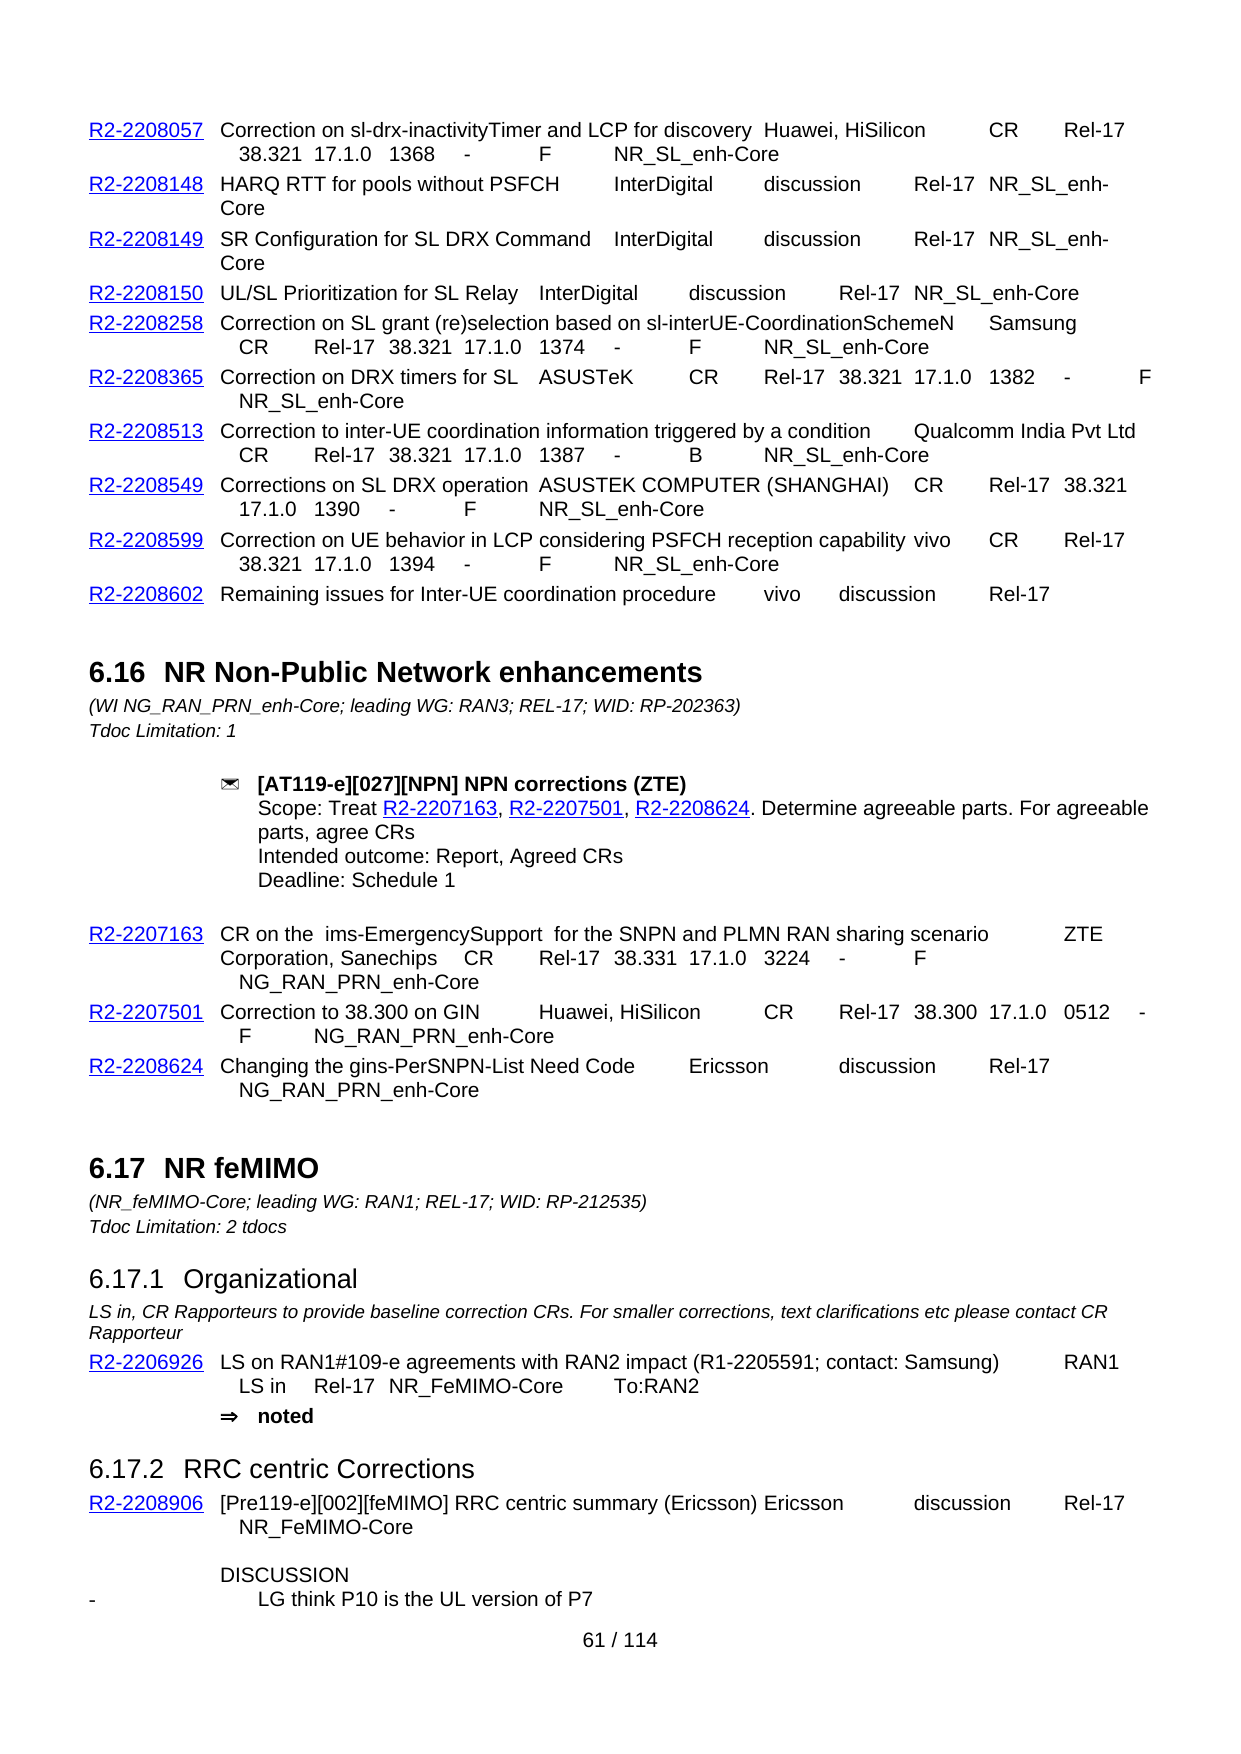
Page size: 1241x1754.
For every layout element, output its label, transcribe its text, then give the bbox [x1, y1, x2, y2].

text (WI NG_RAN_PRN_enh-Core; leading WG: RAN3; REL-17; WID: RP-202363) [89, 694, 1152, 716]
text noted [220, 1404, 1152, 1428]
title R2-2206926 LS on RAN1#109-e agreements with RAN2 impact (R1-2205591; contact: Samsung) RAN1 LS in Rel-17 NR_FeMIMO-Core To:RAN2 [89, 1350, 1152, 1398]
text Intended outcome: Report, Agreed CRs [220, 843, 1152, 867]
subtitle 6.16 NR Non-Public Network enhancements [89, 654, 1152, 688]
subtitle 6.17.2 RRC centric Corrections [89, 1453, 1152, 1485]
text [AT119-e][027][NPN] NPN corrections (ZTE) [220, 772, 1152, 796]
title R2-2208513 Correction to inter-UE coordination information triggered by a condition Qualcomm India Pvt Ltd CR Rel-17 38.321 17.1.0 1387 - B NR_SL_enh-Core [89, 419, 1152, 467]
text Tdoc Limitation: 2 tdocs [89, 1216, 1152, 1238]
text Deadline: Schedule 1 [220, 867, 1152, 891]
text Tdoc Limitation: 1 [89, 720, 1152, 742]
text (NR_feMIMO-Core; leading WG: RAN1; REL-17; WID: RP-212535) [89, 1191, 1152, 1212]
title R2-2208365 Correction on DRX timers for SL ASUSTeK CR Rel-17 38.321 17.1.0 1382 - F NR_SL_enh-Core [89, 365, 1152, 413]
title R2-2207501 Correction to 38.300 on GIN Huawei, HiSilicon CR Rel-17 38.300 17.1.0 0512 - F NG_RAN_PRN_enh-Core [89, 1000, 1152, 1048]
title R2-2208599 Correction on UE behavior in LCP considering PSFCH reception capability vivo CR Rel-17 38.321 17.1.0 1394 - F NR_SL_enh-Core [89, 527, 1152, 575]
text LS in, CR Rapporteurs to provide baseline correction CRs. For smaller corrections, text clarifications etc please contact CR Rapporteur [89, 1300, 1152, 1343]
title R2-2208549 Corrections on SL DRX operation ASUSTEK COMPUTER (SHANGHAI) CR Rel-17 38.321 17.1.0 1390 - F NR_SL_enh-Core [89, 473, 1152, 521]
title R2-2207163 CR on the ims-EmergencySupport for the SNPN and PLMN RAN sharing scenario ZTE Corporation, Sanechips CR Rel-17 38.331 17.1.0 3224 - F NG_RAN_PRN_enh-Core [89, 922, 1152, 993]
text DISCUSSION [220, 1563, 1152, 1587]
title R2-2208906 [Pre119-e][002][feMIMO] RRC centric summary (Ericsson) Ericsson discussion Rel-17 NR_FeMIMO-Core [89, 1491, 1152, 1539]
title R2-2208149 SR Configuration for SL DRX Command InterDigital discussion Rel-17 NR_SL_enh-Core [89, 226, 1152, 274]
title R2-2208258 Correction on SL grant (re)selection based on sl-interUE-CoordinationSchemeN Samsung CR Rel-17 38.321 17.1.0 1374 - F NR_SL_enh-Core [89, 311, 1152, 359]
list LG think P10 is the UL version of P7 [89, 1587, 1152, 1611]
title R2-2208624 Changing the gins-PerSNPN-List Need Code Ericsson discussion Rel-17 NG_RAN_PRN_enh-Core [89, 1054, 1152, 1102]
subtitle 6.17 NR feMIMO [89, 1151, 1152, 1184]
title R2-2208057 Correction on sl-drx-inactivityTimer and LCP for discovery Huawei, HiSilicon CR Rel-17 38.321 17.1.0 1368 - F NR_SL_enh-Core [89, 118, 1152, 166]
title R2-2208148 HARQ RTT for pools without PSFCH InterDigital discussion Rel-17 NR_SL_enh-Core [89, 172, 1152, 220]
text Scope: Treat R2-2207163, R2-2207501, R2-2208624. Determine agreeable parts. For agreeable parts, agree CRs [220, 796, 1152, 843]
title R2-2208602 Remaining issues for Inter-UE coordination procedure vivo discussion Rel-17 [89, 582, 1152, 606]
title R2-2208150 UL/SL Prioritization for SL Relay InterDigital discussion Rel-17 NR_SL_enh-Core [89, 281, 1152, 304]
subtitle 6.17.1 Organizational [89, 1263, 1152, 1294]
